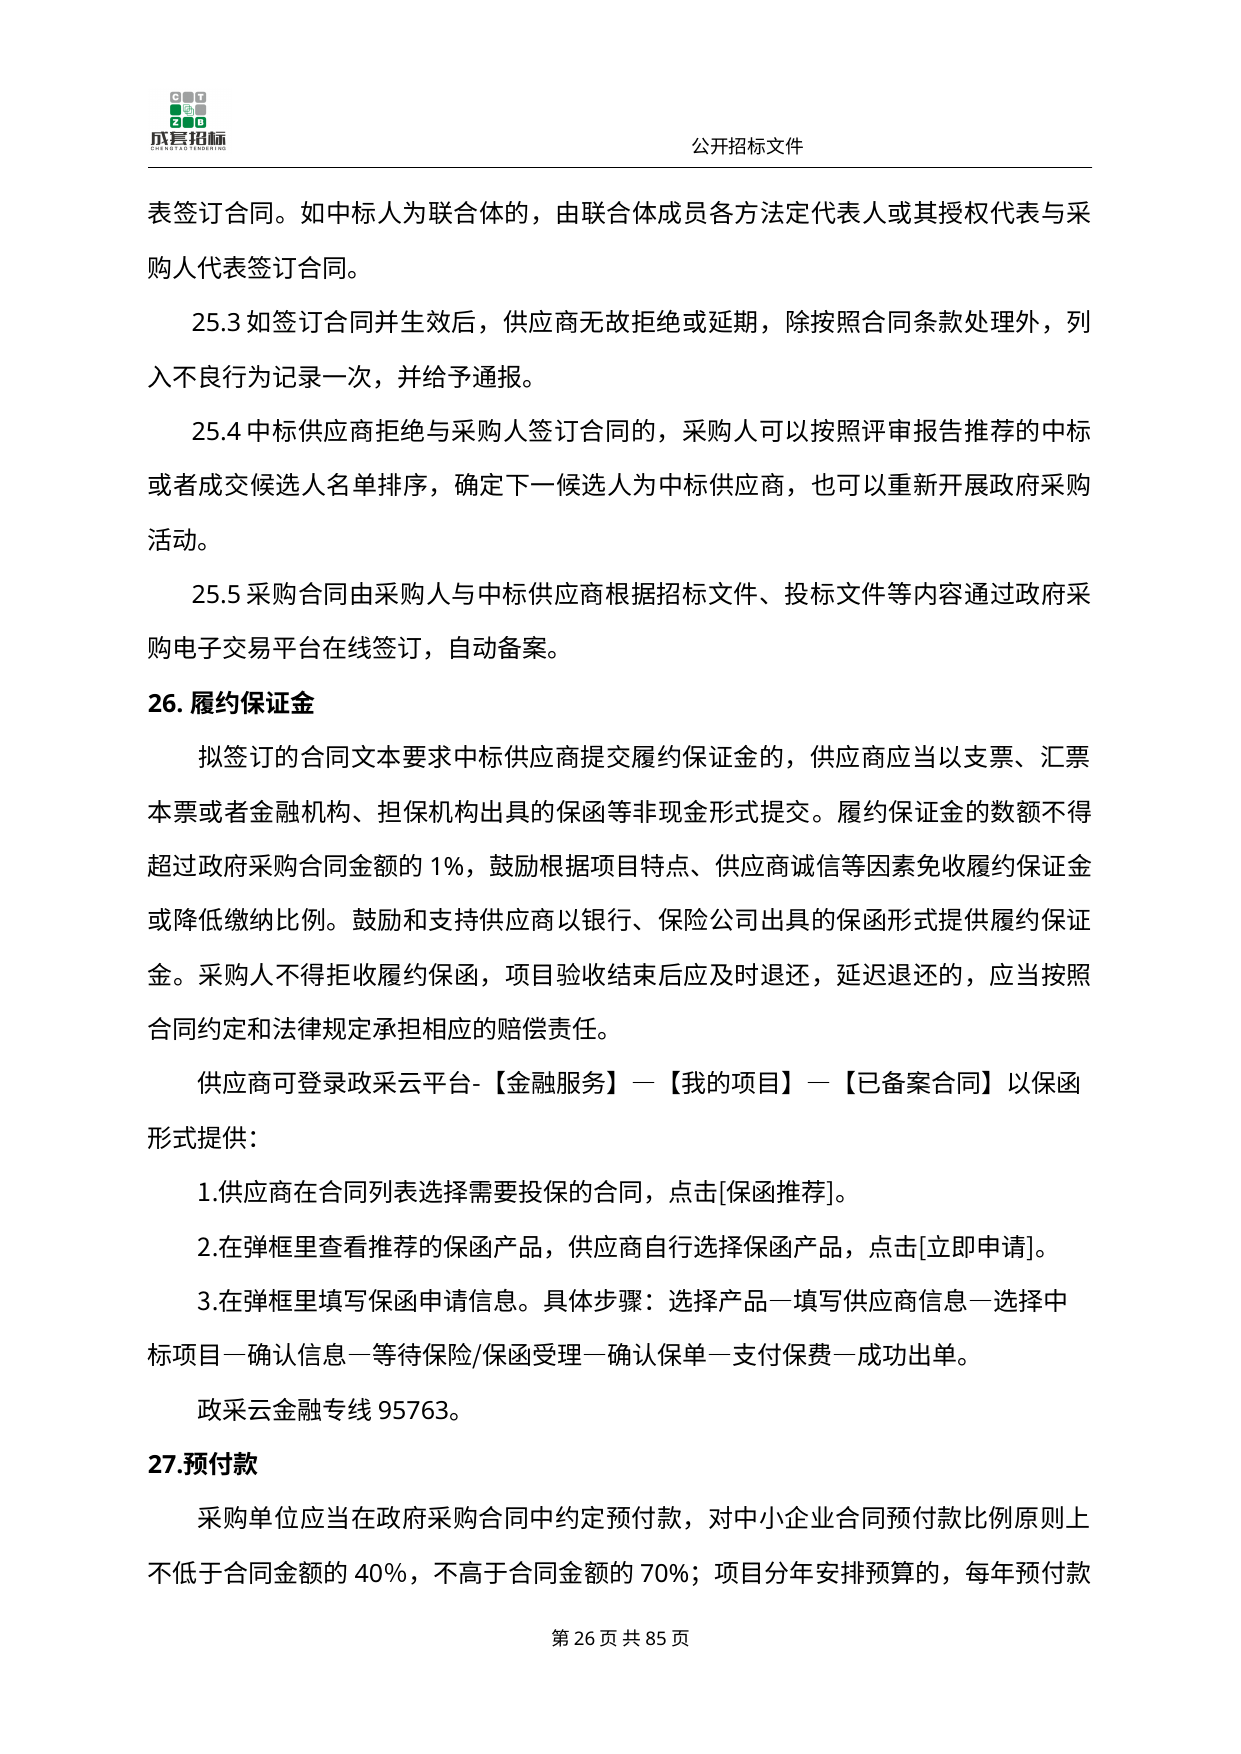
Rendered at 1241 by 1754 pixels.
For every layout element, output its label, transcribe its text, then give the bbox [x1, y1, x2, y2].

subtitle 供应商可登录政采云平台-【金融服务】—【我的项目】—【已备案合同】以保函形式提供： [148, 1064, 1092, 1154]
subtitle 3.在弹框里填写保函申请信息。具体步骤：选择产品—填写供应商信息—选择中标项目—确认信息—等待保险/保函受理—确认保单—支付保费—成功出单。 [148, 1281, 1092, 1372]
text 25.3如签订合同并生效后，供应商无故拒绝或延期，除按照合同条款处理外，列入不良行为记录一次，并给予通报。 [148, 303, 1092, 393]
subtitle 27.预付款 [148, 1444, 1092, 1481]
picture [147, 88, 233, 154]
subtitle 1.供应商在合同列表选择需要投保的合同，点击[保函推荐]。 [148, 1173, 1092, 1209]
text 拟签订的合同文本要求中标供应商提交履约保证金的，供应商应当以支票、汇票、本票或者金融机构、担保机构出具的保函等非现金形式提交。履约保证金的数额不得超过政府采购合同金额的1%，鼓励根据项目特点、供应商诚信等因素免收履约保证金或降低缴纳比例。鼓励和支持供应商以银行、保险公司出具的保函形式提供履约保证金。采购人不得拒收履约保函，项目验收结束后应及时退还，延迟退还的，应当按照合同约定和法律规定承担相应的赔偿责任。 [148, 738, 1092, 1046]
text 26. 履约保证金 [148, 683, 1092, 719]
subtitle 政采云金融专线95763。 [148, 1390, 1092, 1426]
text 25.5采购合同由采购人与中标供应商根据招标文件、投标文件等内容通过政府采购电子交易平台在线签订，自动备案。 [148, 574, 1092, 665]
subtitle 2.在弹框里查看推荐的保函产品，供应商自行选择保函产品，点击[立即申请]。 [148, 1227, 1092, 1263]
text 25.2中标人按规定的日期、时间、地点，由法定代表人或其授权代表与采购人代表签订合同。如中标人为联合体的，由联合体成员各方法定代表人或其授权代表与采购人代表签订合同。 [148, 194, 1092, 284]
text 25.4中标供应商拒绝与采购人签订合同的，采购人可以按照评审报告推荐的中标或者成交候选人名单排序，确定下一候选人为中标供应商，也可以重新开展政府采购活动。 [148, 411, 1092, 556]
